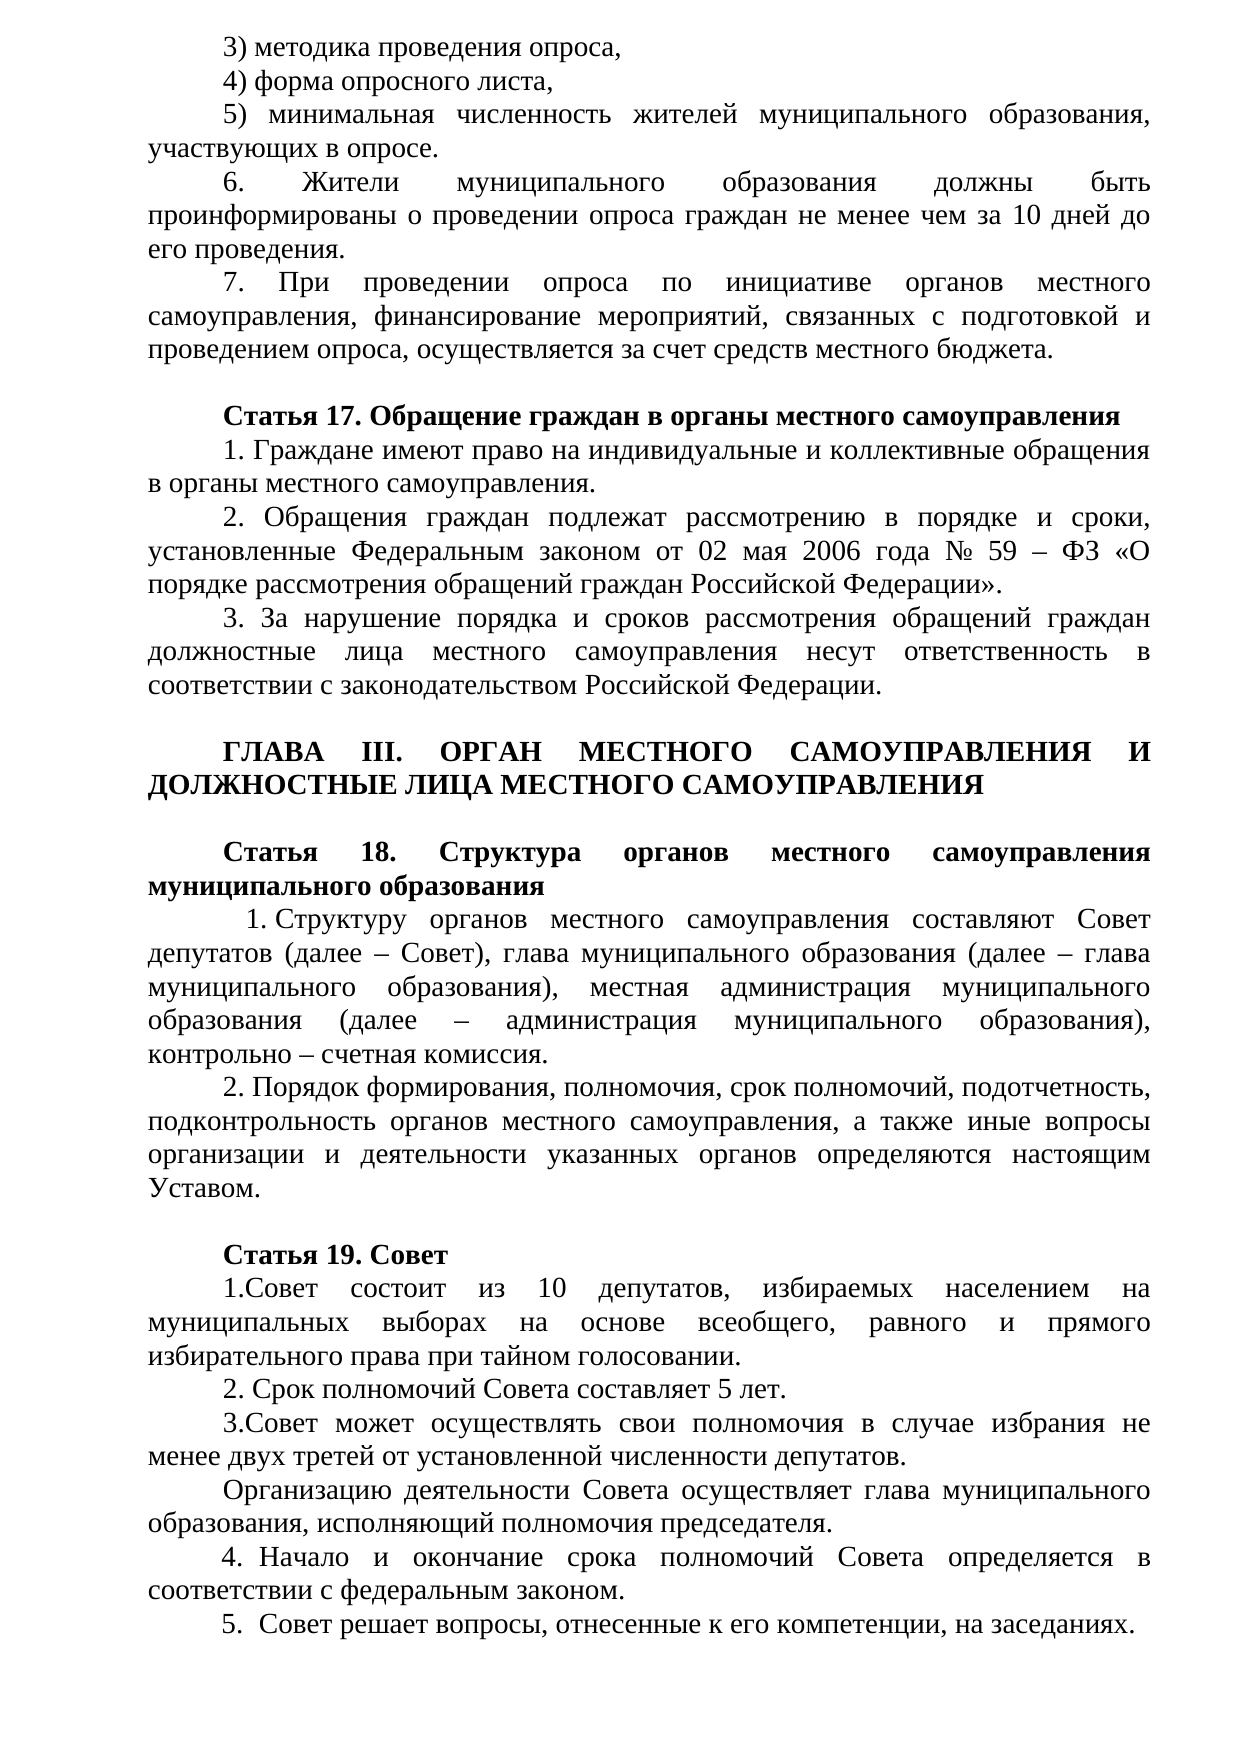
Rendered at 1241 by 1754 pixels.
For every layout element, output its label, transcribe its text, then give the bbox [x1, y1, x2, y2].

text 3) методика проведения опроса, [148, 29, 1152, 63]
text 2. Срок полномочий Совета составляет 5 лет. [148, 1371, 1152, 1405]
text Статья 18. Структура органов местного самоуправления муниципального образования [148, 834, 1152, 902]
text 3. За нарушение порядка и сроков рассмотрения обращений граждан должностные лица местного самоуправления несут ответственность в соответствии с законодательством Российской Федерации. [148, 600, 1152, 700]
text 1. Граждане имеют право на индивидуальные и коллективные обращения в органы местного самоуправления. [148, 432, 1152, 499]
text Статья 17. Обращение граждан в органы местного самоуправления [148, 398, 1152, 432]
list Начало и окончание срока полномочий Совета определяется в соответствии с федеральным законом. [148, 1539, 1152, 1606]
text 3.Совет может осуществлять свои полномочия в случае избрания не менее двух третей от установленной численности депутатов. [148, 1405, 1152, 1472]
text 6. Жители муниципального образования должны быть проинформированы о проведении опроса граждан не менее чем за 10 дней до его проведения. [148, 164, 1152, 264]
text 5) минимальная численность жителей муниципального образования, участвующих в опросе. [148, 97, 1152, 164]
text 4) форма опросного листа, [148, 63, 1152, 97]
text ГЛАВА III. ОРГАН МЕСТНОГО САМОУПРАВЛЕНИЯ И ДОЛЖНОСТНЫЕ ЛИЦА МЕСТНОГО САМОУПРАВЛЕНИЯ [148, 734, 1152, 801]
list Совет решает вопросы, отнесенные к его компетенции, на заседаниях. [221, 1606, 1152, 1639]
text Статья 19. Совет [148, 1237, 1152, 1271]
text Организацию деятельности Совета осуществляет глава муниципального образования, исполняющий полномочия председателя. [148, 1472, 1152, 1539]
text 7. При проведении опроса по инициативе органов местного самоуправления, финансирование мероприятий, связанных с подготовкой и проведением опроса, осуществляется за счет средств местного бюджета. [148, 264, 1152, 365]
text 1.Совет состоит из 10 депутатов, избираемых населением на муниципальных выборах на основе всеобщего, равного и прямого избирательного права при тайном голосовании. [148, 1271, 1152, 1371]
text 1. Структуру органов местного самоуправления составляют Совет депутатов (далее – Совет), глава муниципального образования (далее – глава муниципального образования), местная администрация муниципального образования (далее – администрация муниципального образования), контрольно – счетная комиссия. [148, 902, 1152, 1069]
text 2. Порядок формирования, полномочия, срок полномочий, подотчетность, подконтрольность органов местного самоуправления, а также иные вопросы организации и деятельности указанных органов определяются настоящим Уставом. [148, 1069, 1152, 1203]
text 2. Обращения граждан подлежат рассмотрению в порядке и сроки, установленные Федеральным законом от 02 мая 2006 года № 59 – ФЗ «О порядке рассмотрения обращений граждан Российской Федерации». [148, 499, 1152, 600]
